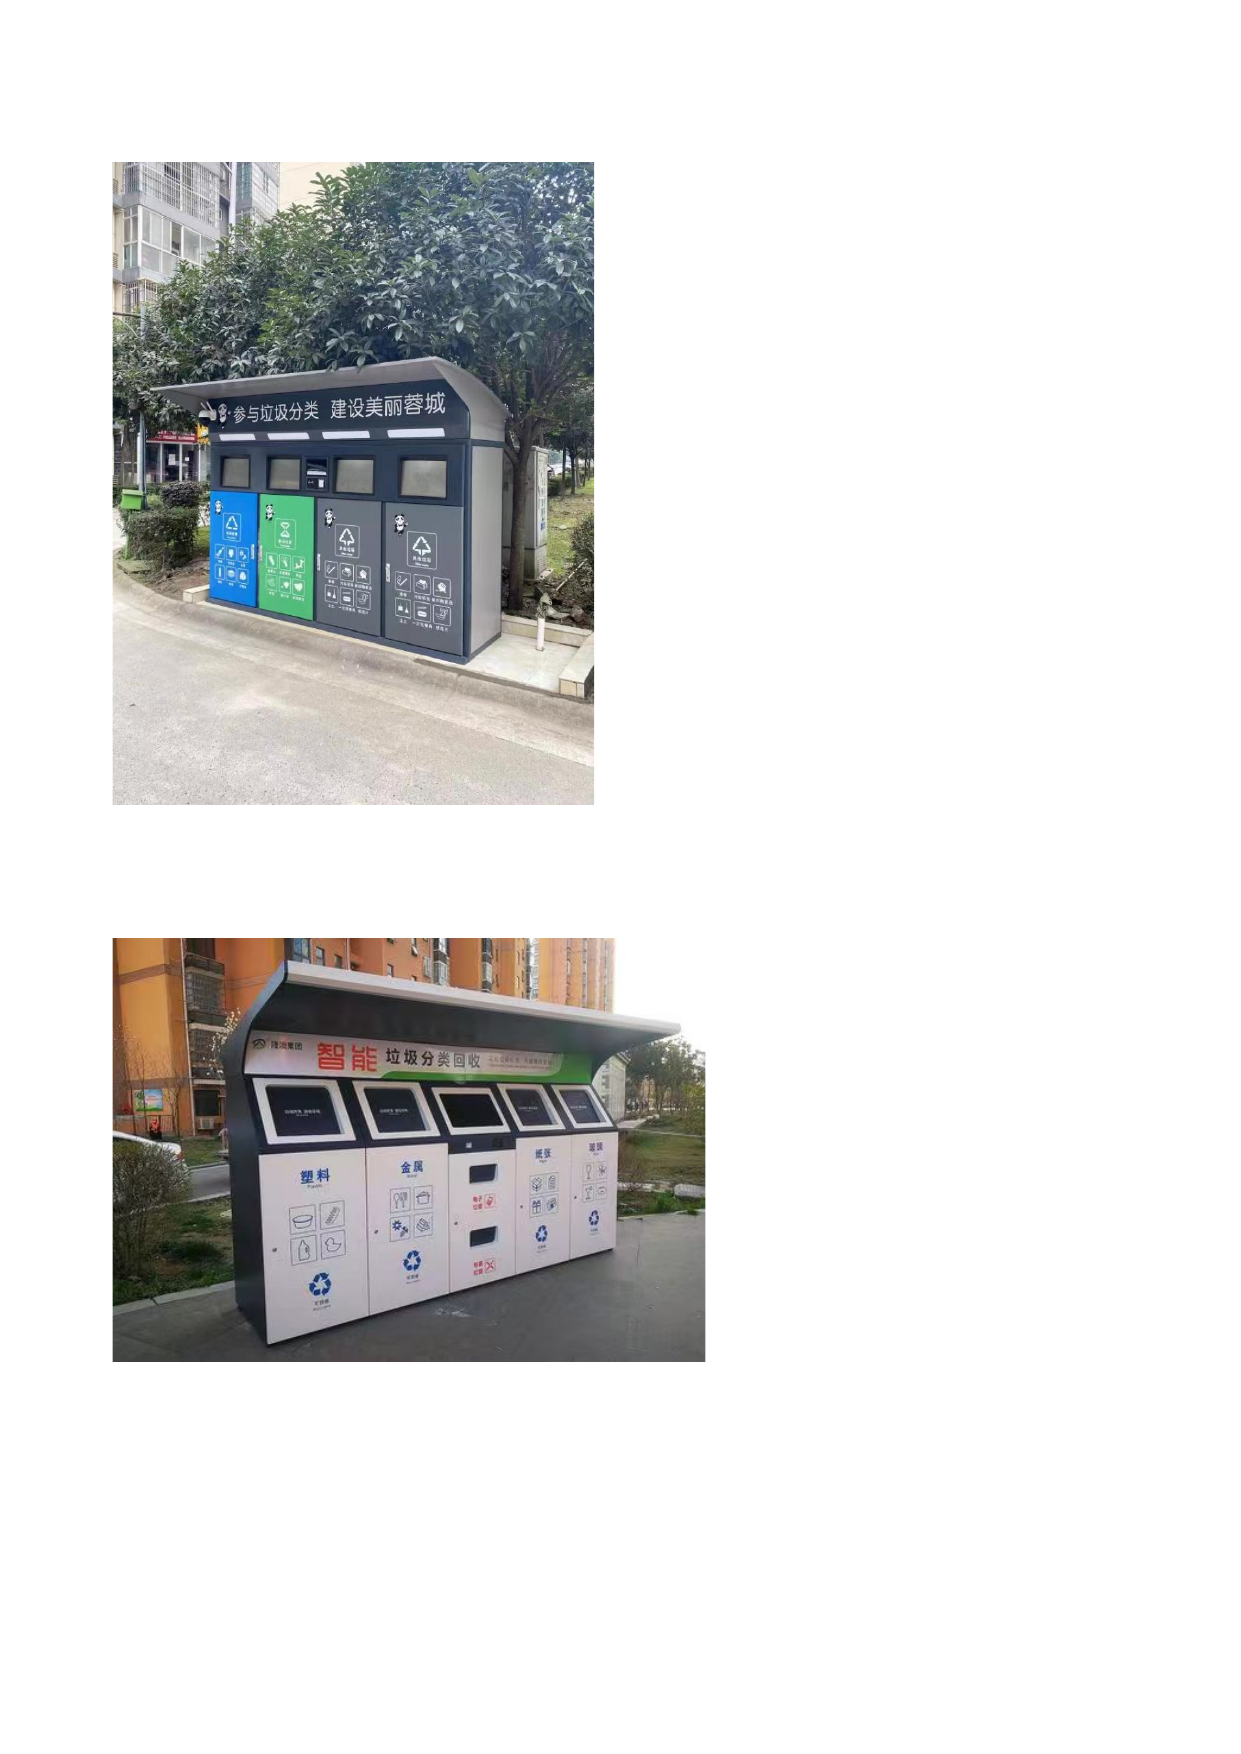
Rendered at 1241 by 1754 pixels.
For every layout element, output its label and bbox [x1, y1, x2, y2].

picture [112, 938, 706, 1362]
picture [112, 162, 595, 805]
